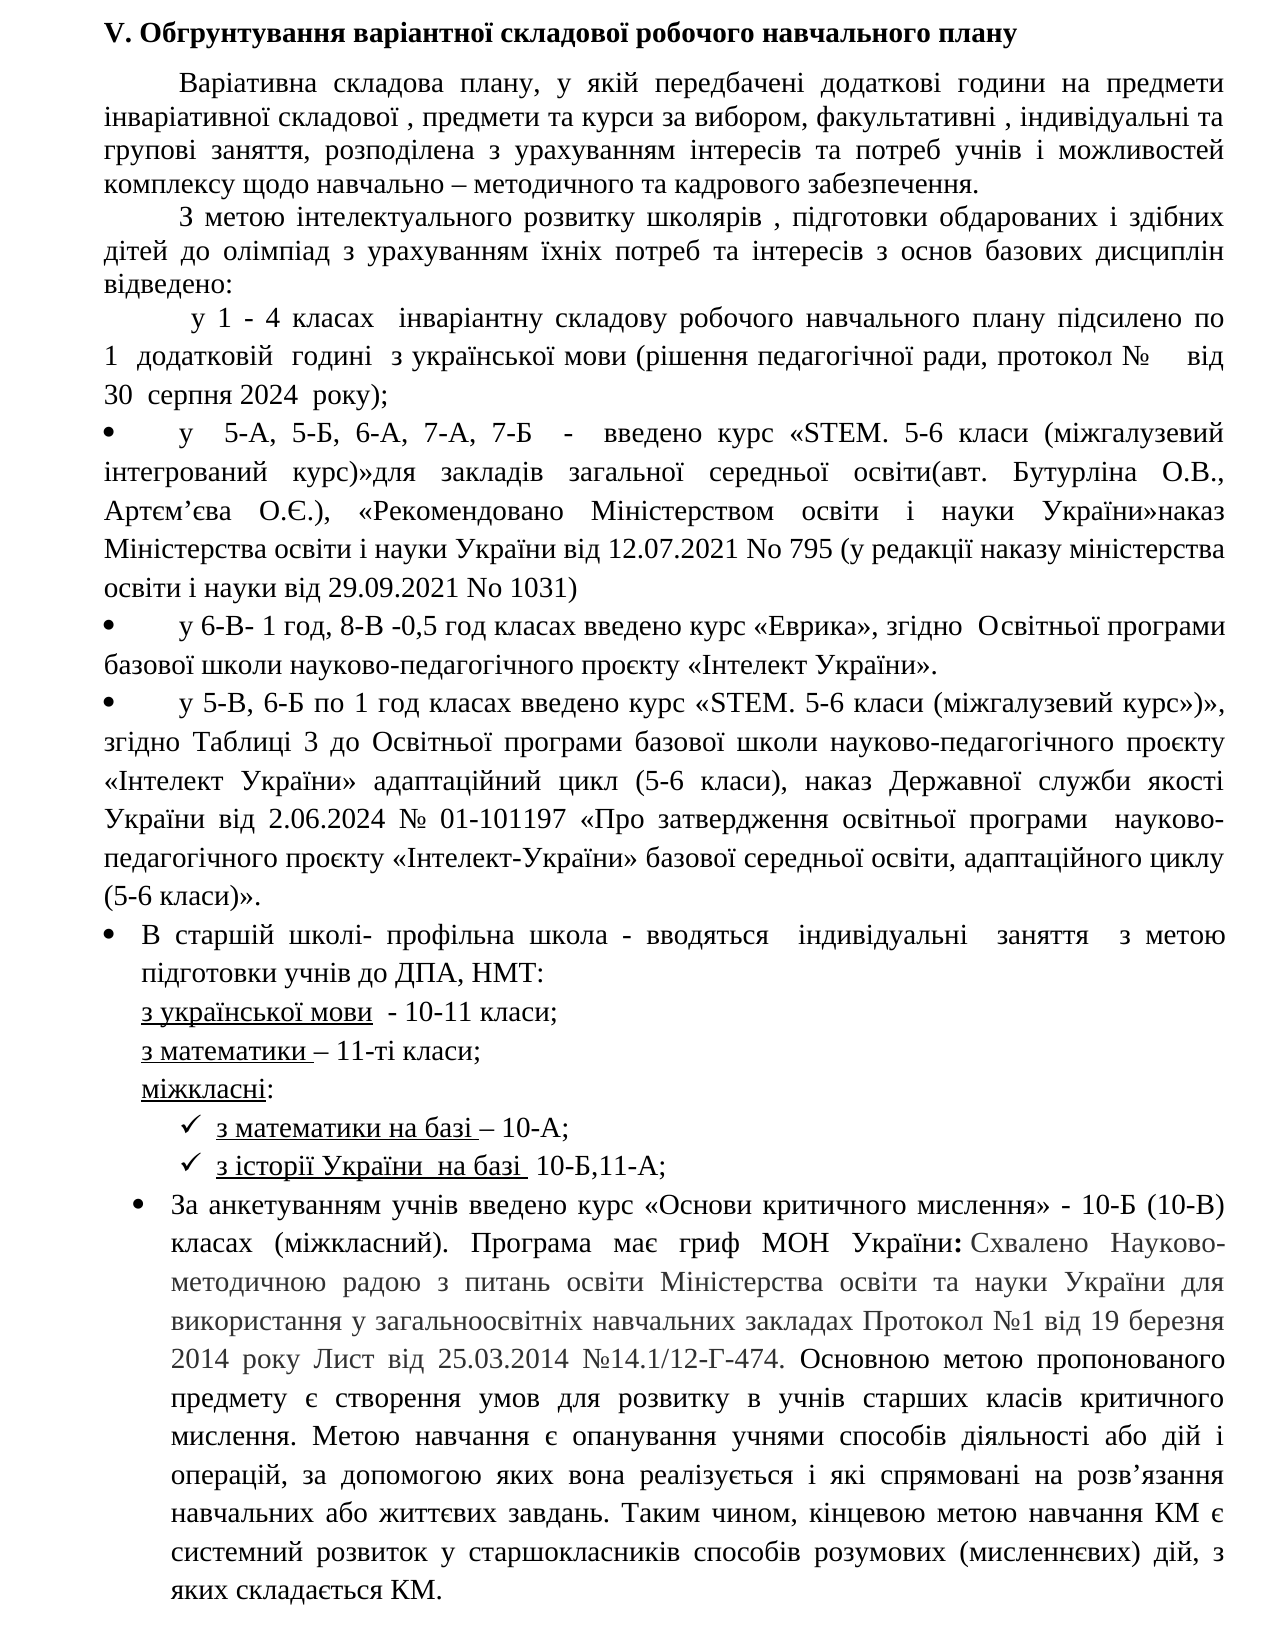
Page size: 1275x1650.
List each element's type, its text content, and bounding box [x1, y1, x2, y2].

list з математики – 11-ті класи; [141, 1033, 1226, 1066]
list з історії України на базі 10-Б,11-А; [178, 1148, 1226, 1182]
text З метою інтелектуального розвитку школярів , підготовки обдарованих і здібних дітей до олімпіад з урахуванням їхніх потреб та інтересів з основ базових дисциплін відведено: [103, 199, 1226, 300]
text у 1 - 4 класах інваріантну складову робочого навчального плану підсилено по 1 додатковій годині з української мови (рішення педагогічної ради, протокол № від 30 серпня 2024 року); [103, 300, 1226, 411]
text V. Обгрунтування варіантної складової робочого навчального плану [103, 15, 1226, 48]
text Варіативна складова плану, у якій передбачені додаткові години на предмети інваріативної складової , предмети та курси за вибором, факультативні , індивідуальні та групові заняття, розподілена з урахуванням інтересів та потреб учнів і можливостей комплексу щодо навчально – методичного та кадрового забезпечення. [103, 65, 1226, 199]
list міжкласні: [141, 1071, 1226, 1105]
list з української мови - 10-11 класи; [141, 994, 1226, 1028]
list з математики на базі – 10-А; [178, 1110, 1226, 1143]
list За анкетуванням учнів введено курс «Основи критичного мислення» - 10-Б (10-В) класах (міжкласний). Програма має гриф МОН України: Схвалено Науково-методичною радою з питань освіти Міністерства освіти та науки України для використання у загальноосвітніх навчальних закладах Протокол №1 від 19 березня 2014 року Лист від 25.03.2014 №14.1/12-Г-474. Основною метою пропонованого предмету є створення умов для розвитку в учнів старших класів критичного мислення. Метою навчання є опанування учнями способів діяльності або дій і операцій, за допомогою яких вона реалізується і які спрямовані на розв’язання навчальних або життєвих завдань. Таким чином, кінцевою метою навчання КМ є системний розвиток у старшокласників способів розумових (мисленнєвих) дій, з яких складається КМ. [133, 1187, 1226, 1606]
list у 6-В- 1 год, 8-В -0,5 год класах введено курс «Еврика», згідно Освітньої програми базової школи науково-педагогічного проєкту «Інтелект України». [103, 608, 1226, 681]
list у 5-В, 6-Б по 1 год класах введено курс «STEM. 5-6 класи (міжгалузевий курс»)», згідно Таблиці 3 до Освітньої програми базової школи науково-педагогічного проєкту «Інтелект України» адаптаційний цикл (5-6 класи), наказ Державної служби якості України від 2.06.2024 № 01-101197 «Про затвердження освітньої програми науково- педагогічного проєкту «Інтелект-України» базової середньої освіти, адаптаційного циклу (5-6 класи)». [103, 686, 1226, 912]
list у 5-А, 5-Б, 6-А, 7-А, 7-Б - введено курс «SТEM. 5-6 класи (міжгалузевий інтегрований курс)»для закладів загальної середньої освіти(авт. Бутурліна О.В., Артєм’єва О.Є.), «Рекомендовано Міністерством освіти і науки України»наказ Міністерства освіти і науки України від 12.07.2021 No 795 (у редакції наказу міністерства освіти і науки від 29.09.2021 No 1031) [103, 416, 1226, 603]
list В старшій школі- профільна школа - вводяться індивідуальні заняття з метою підготовки учнів до ДПА, НМТ: [103, 917, 1226, 989]
